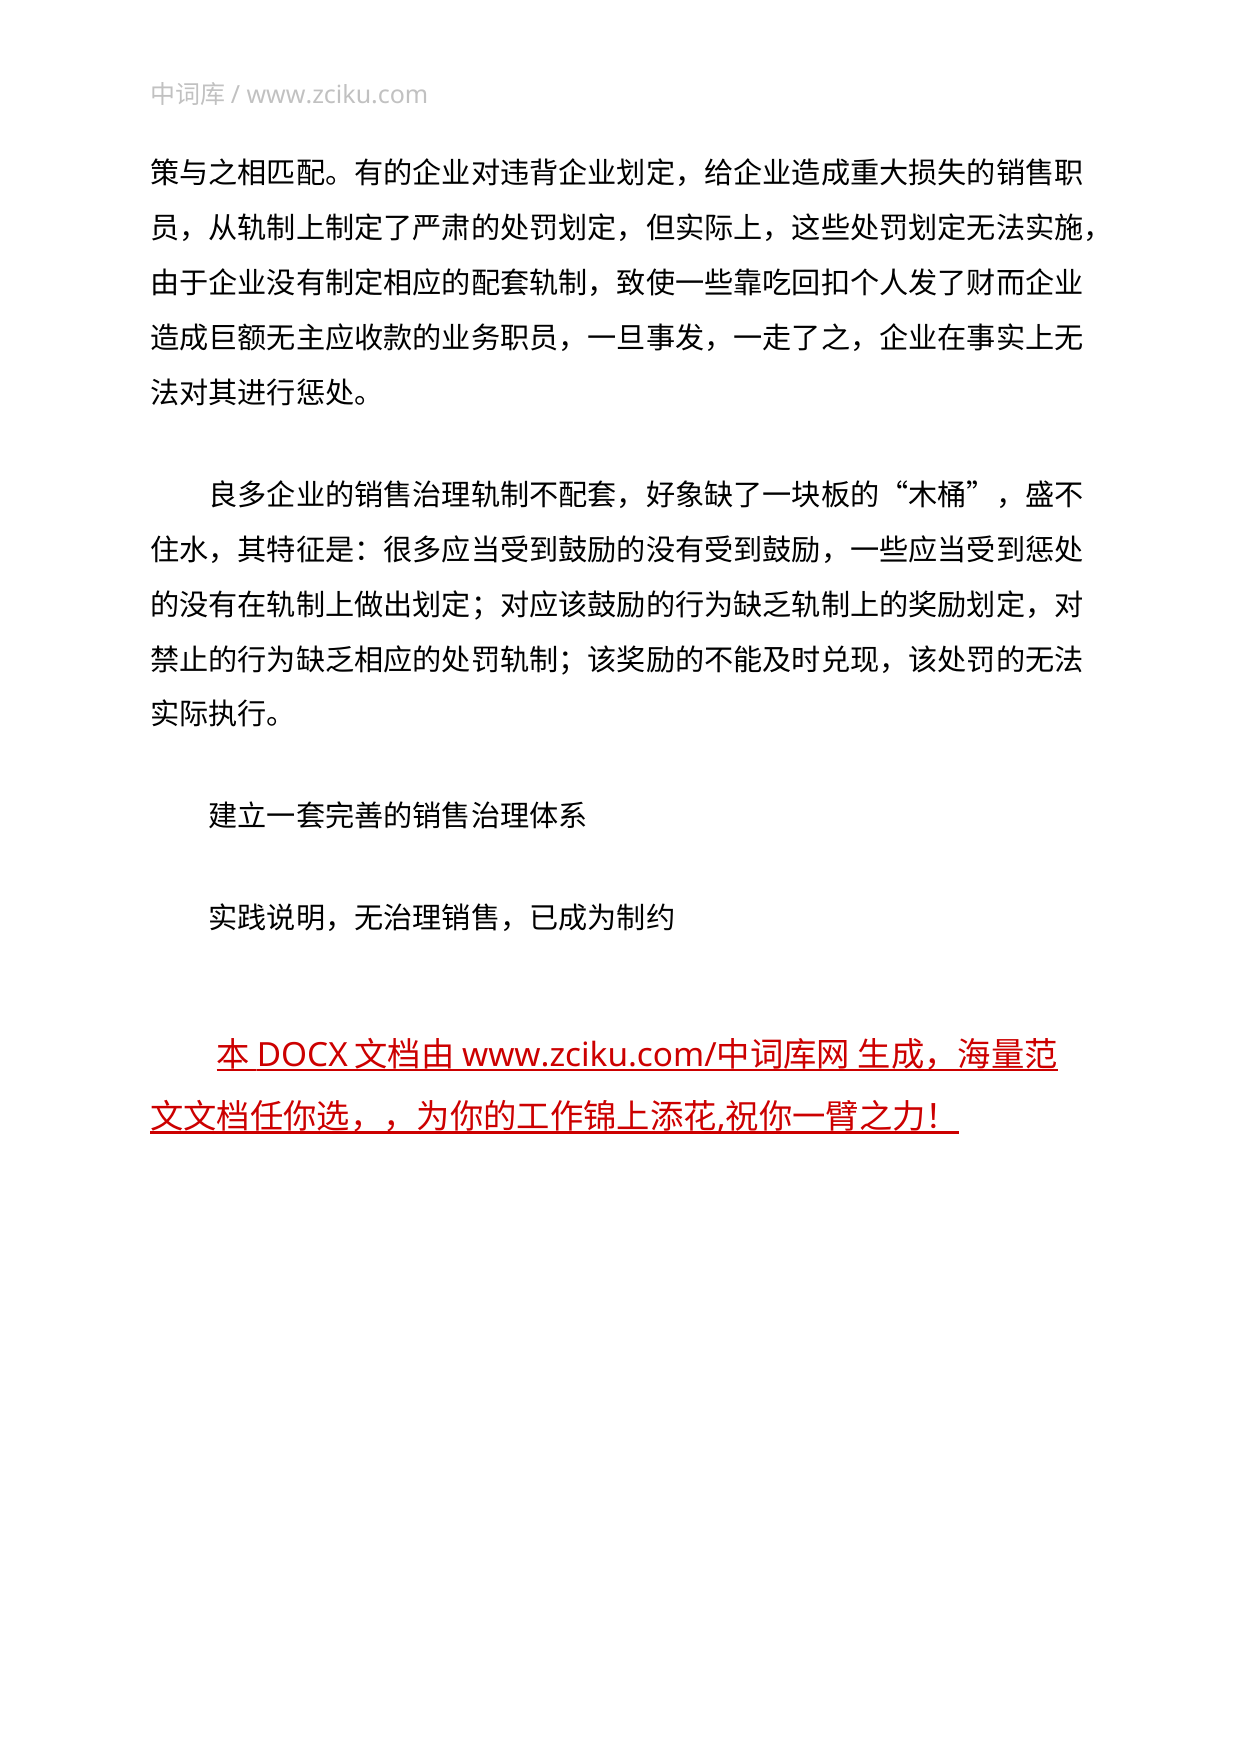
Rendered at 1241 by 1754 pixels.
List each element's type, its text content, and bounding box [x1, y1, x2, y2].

text 本DOCX文档由 www.zciku.com/中词库网 生成，海量范文文档任你选，，为你的工作锦上添花,祝你一臂之力！ [150, 1027, 1090, 1139]
text 建立一套完善的销售治理体系 [150, 793, 1090, 835]
text 实践说明，无治理销售，已成为制约 [150, 894, 1090, 937]
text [150, 150, 1090, 412]
text 良多企业的销售治理轨制不配套，好象缺了一块板的“木桶”，盛不住水，其特征是：很多应当受到鼓励的没有受到鼓励，一些应当受到惩处的没有在轨制上做出划定；对应该鼓励的行为缺乏轨制上的奖励划定，对禁止的行为缺乏相应的处罚轨制；该奖励的不能及时兑现，该处罚的无法实际执行。 [150, 471, 1090, 733]
